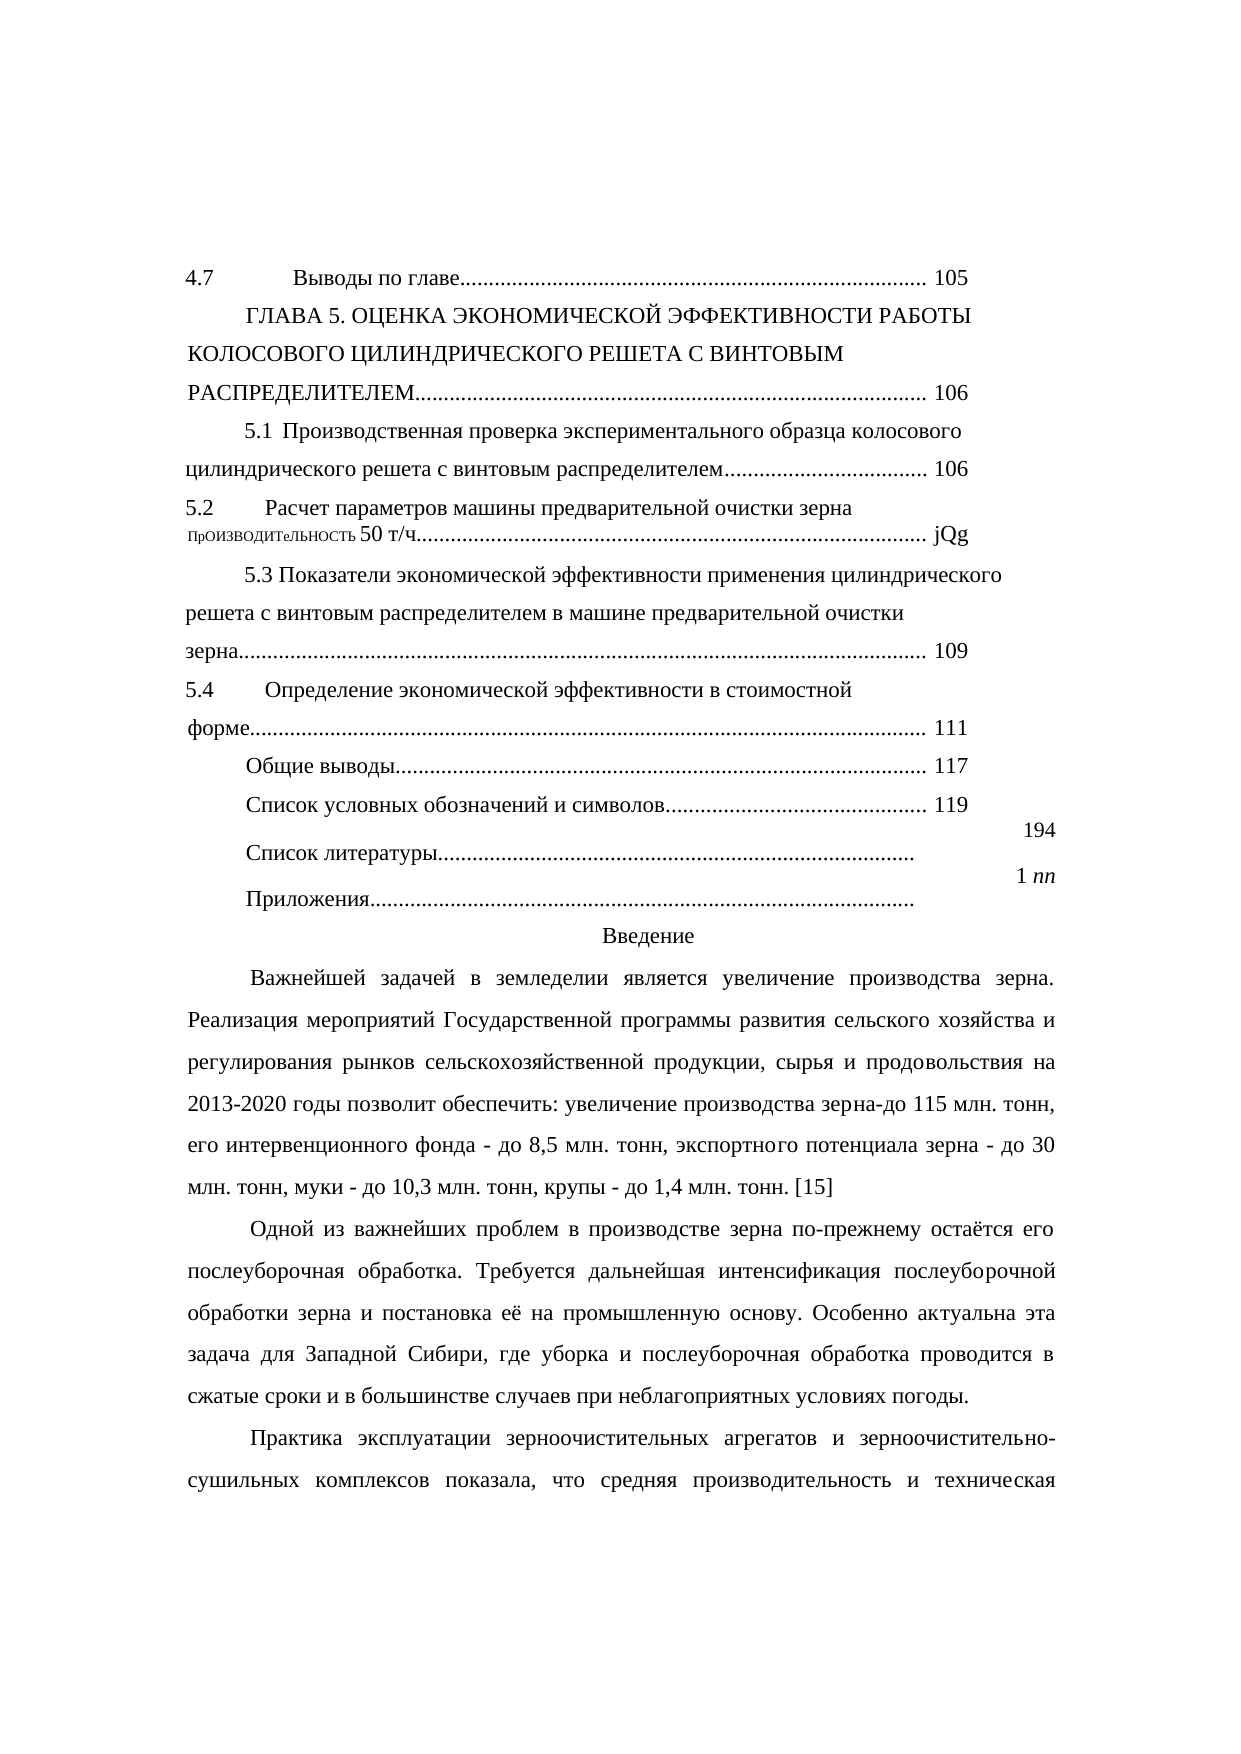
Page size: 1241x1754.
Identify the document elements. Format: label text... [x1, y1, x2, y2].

text 194 [185, 820, 1056, 842]
list Расчет параметров машины предварительной очистки зерна [185, 484, 1058, 523]
list Выводы по главе 105 [185, 254, 1058, 293]
text Важнейшей задачей в земледелии является увеличение производства зерна. Реализация мероприятий Государственной программы развития сельского хозяйства и регулирования рынков сельскохозяйственной продукции, сырья и продовольствия на 2013-2020 годы позволит обеспечить: увеличение производства зерна-до 115 млн. тонн, его интервенционного фонда - до 8,5 млн. тонн, экспортного потенциала зерна - до 30 млн. тонн, муки - до 10,3 млн. тонн, крупы - до 1,4 млн. тонн. [15] [187, 952, 1056, 1203]
text Список условных обозначений и символов 119 [246, 782, 1058, 820]
text ПрОИЗВОДИТеЛЬНОСТЬ 50 т/ч jQg [187, 523, 1058, 546]
text форме 111 [187, 705, 1058, 743]
list Определение экономической эффективности в стоимостной [185, 667, 1058, 705]
list Производственная проверка экспериментального образца колосового цилиндрического решета с винтовым распределителем 106 [185, 408, 1056, 484]
text Приложения [246, 888, 1058, 911]
text ГЛАВА 5. ОЦЕНКА ЭКОНОМИЧЕСКОЙ ЭФФЕКТИВНОСТИ РАБОТЫ КОЛОСОВОГО ЦИЛИНДРИЧЕСКОГО РЕШЕТА С ВИНТОВЫМ РАСПРЕДЕЛИТЕЛЕМ 106 [187, 293, 1056, 408]
list Показатели экономической эффективности применения цилиндрического решета с винтовым распределителем в машине предварительной очистки зерна 109 [185, 552, 908, 667]
text Одной из важнейших проблем в производстве зерна по-прежнему остаётся его послеуборочная обработка. Требуется дальнейшая интенсификация послеуборочной обработки зерна и постановка её на промышленную основу. Особенно актуальна эта задача для Западной Сибири, где уборка и послеуборочная обработка проводится в сжатые сроки и в большинстве случаев при неблагоприятных условиях погоды. [187, 1203, 1056, 1412]
text Введение [602, 911, 1058, 952]
text Список литературы [246, 842, 1058, 865]
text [187, 1412, 1056, 1495]
text 1 пп [185, 865, 1056, 888]
text Общие выводы 117 [246, 743, 1058, 782]
